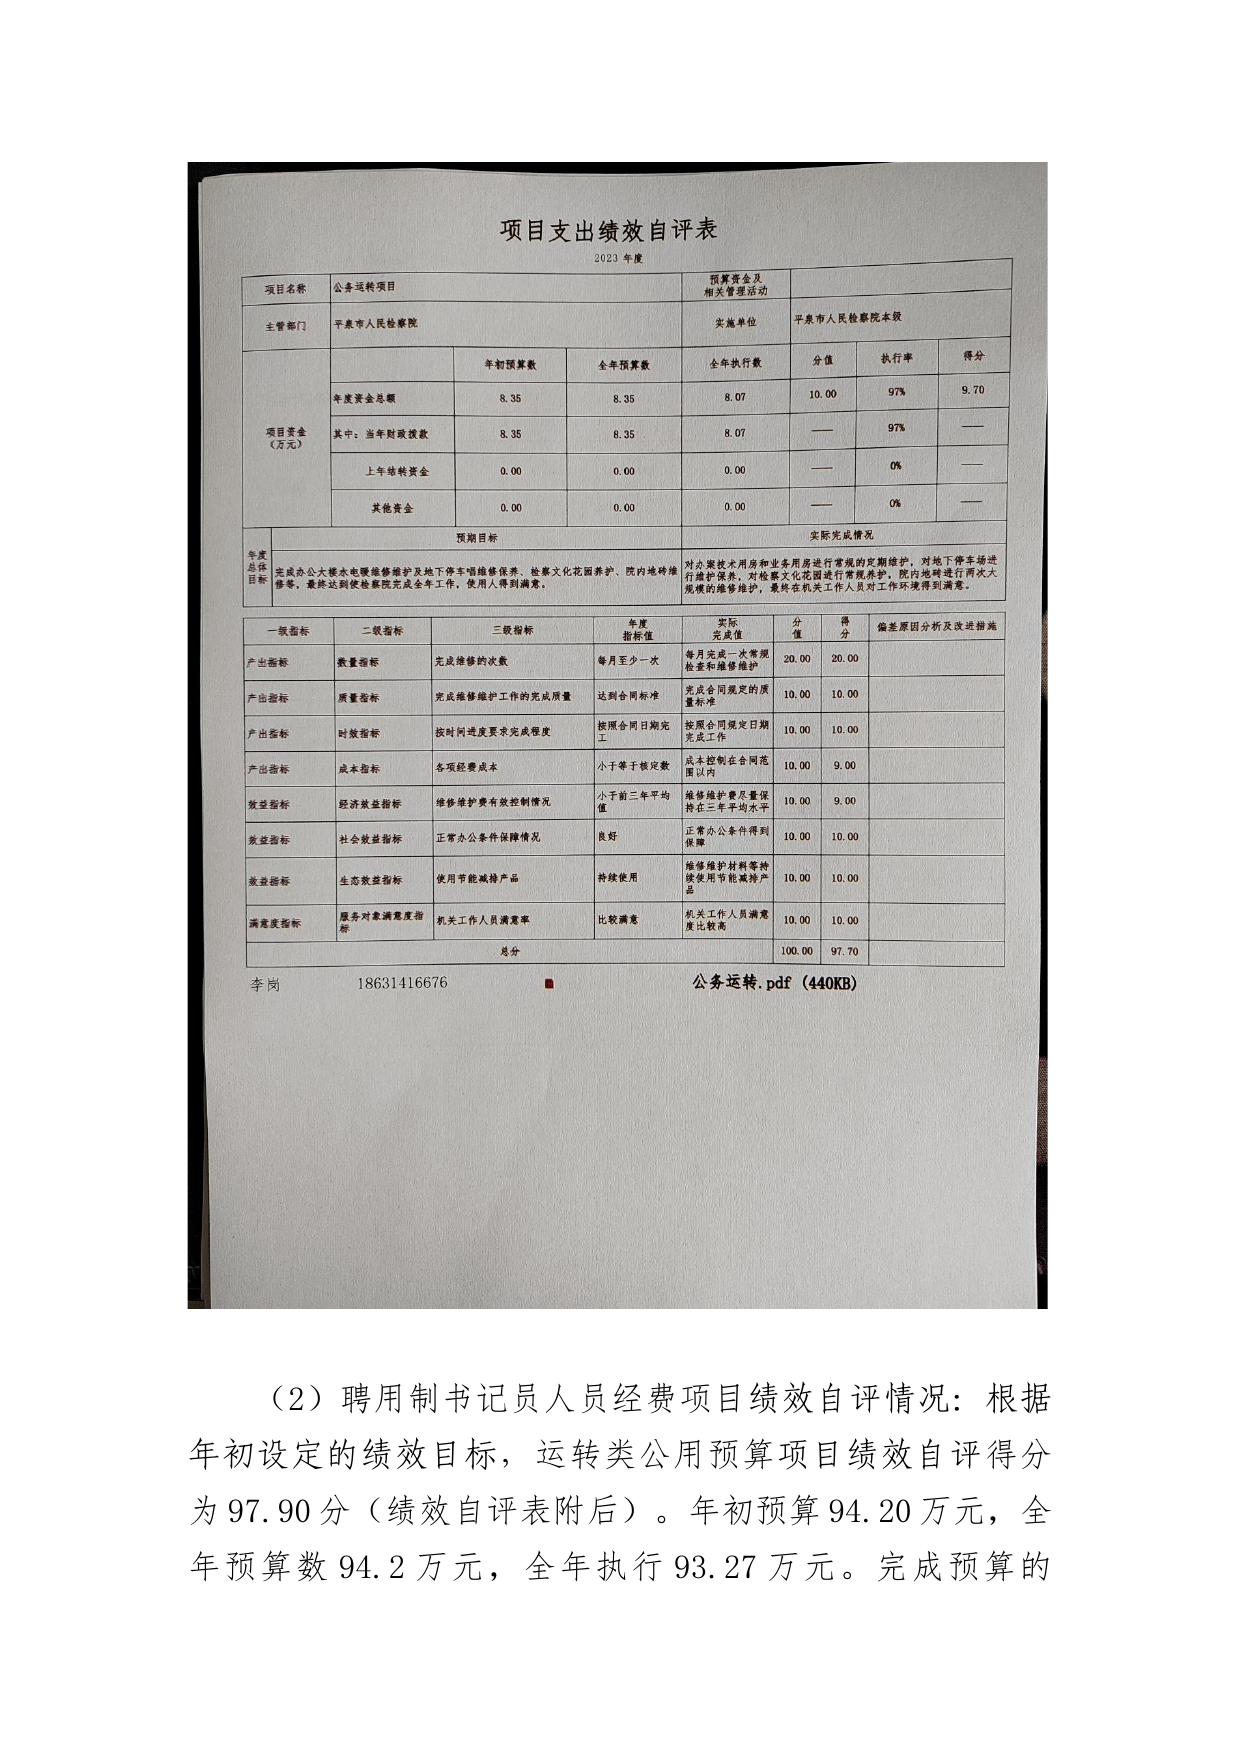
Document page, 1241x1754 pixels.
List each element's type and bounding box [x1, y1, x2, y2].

picture [187, 162, 1048, 1309]
list [187, 1365, 1053, 1590]
